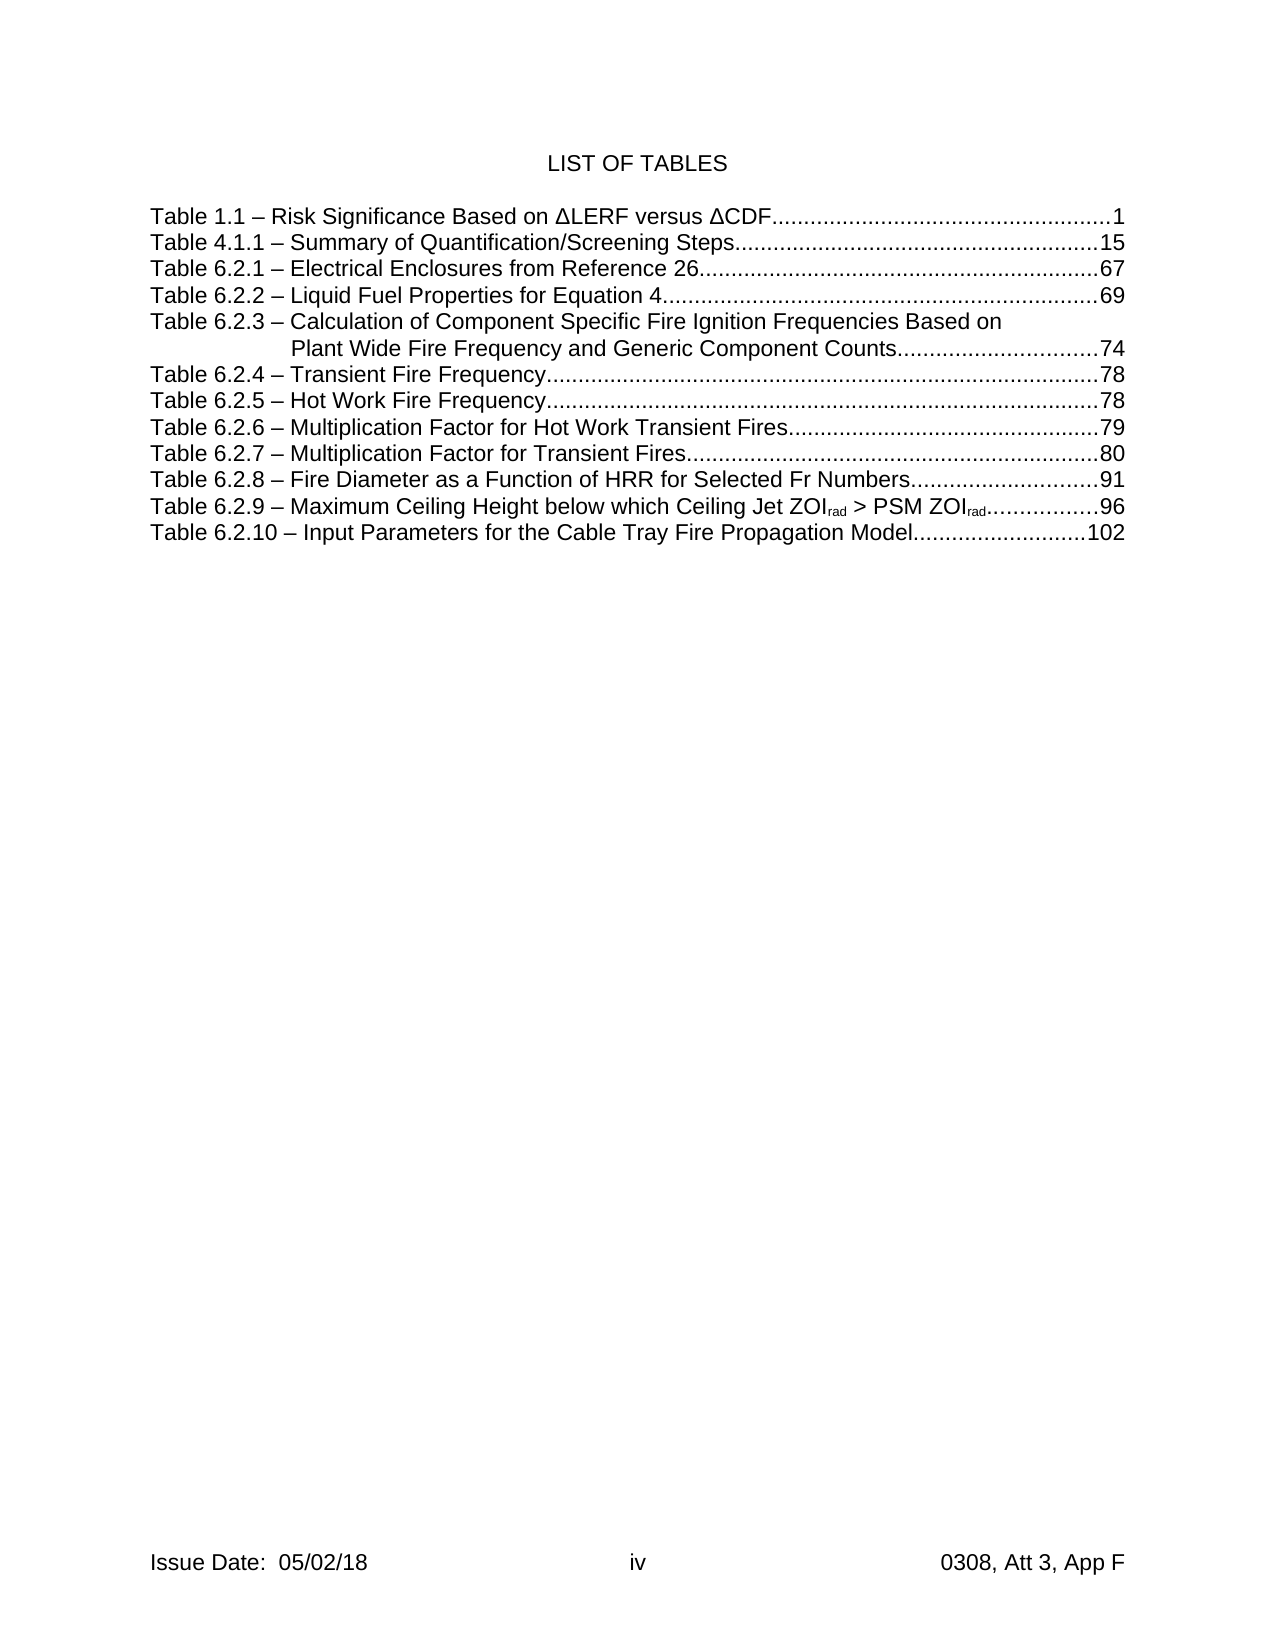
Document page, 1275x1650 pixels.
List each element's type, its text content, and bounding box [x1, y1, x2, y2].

text Table 6.2.9 – Maximum Ceiling Height below which Ceiling Jet ZOIrad > PSM ZOIrad. 96 [150, 493, 1125, 519]
text Table 6.2.2 – Liquid Fuel Properties for Equation 4. 69 [150, 282, 1125, 308]
text Table 6.2.4 – Transient Fire Frequency. 78 [150, 361, 1125, 387]
text Plant Wide Fire Frequency and Generic Component Counts. 74 [150, 334, 1125, 361]
text Table 6.2.10 – Input Parameters for the Cable Tray Fire Propagation Model. 102 [150, 519, 1125, 545]
text Table 1.1 – Risk Significance Based on ΔLERF versus ΔCDF. 1 [150, 203, 1125, 229]
text LIST OF TABLES [150, 150, 1125, 176]
text Table 6.2.5 – Hot Work Fire Frequency. 78 [150, 387, 1125, 413]
text Table 6.2.3 – Calculation of Component Specific Fire Ignition Frequencies Based on [150, 308, 1125, 334]
text Table 4.1.1 – Summary of Quantification/Screening Steps. 15 [150, 229, 1125, 255]
text Table 6.2.8 – Fire Diameter as a Function of HRR for Selected Fr Numbers. 91 [150, 466, 1125, 493]
text Table 6.2.1 – Electrical Enclosures from Reference 26. 67 [150, 255, 1125, 282]
text Table 6.2.7 – Multiplication Factor for Transient Fires. 80 [150, 440, 1125, 466]
text Table 6.2.6 – Multiplication Factor for Hot Work Transient Fires. 79 [150, 413, 1125, 440]
